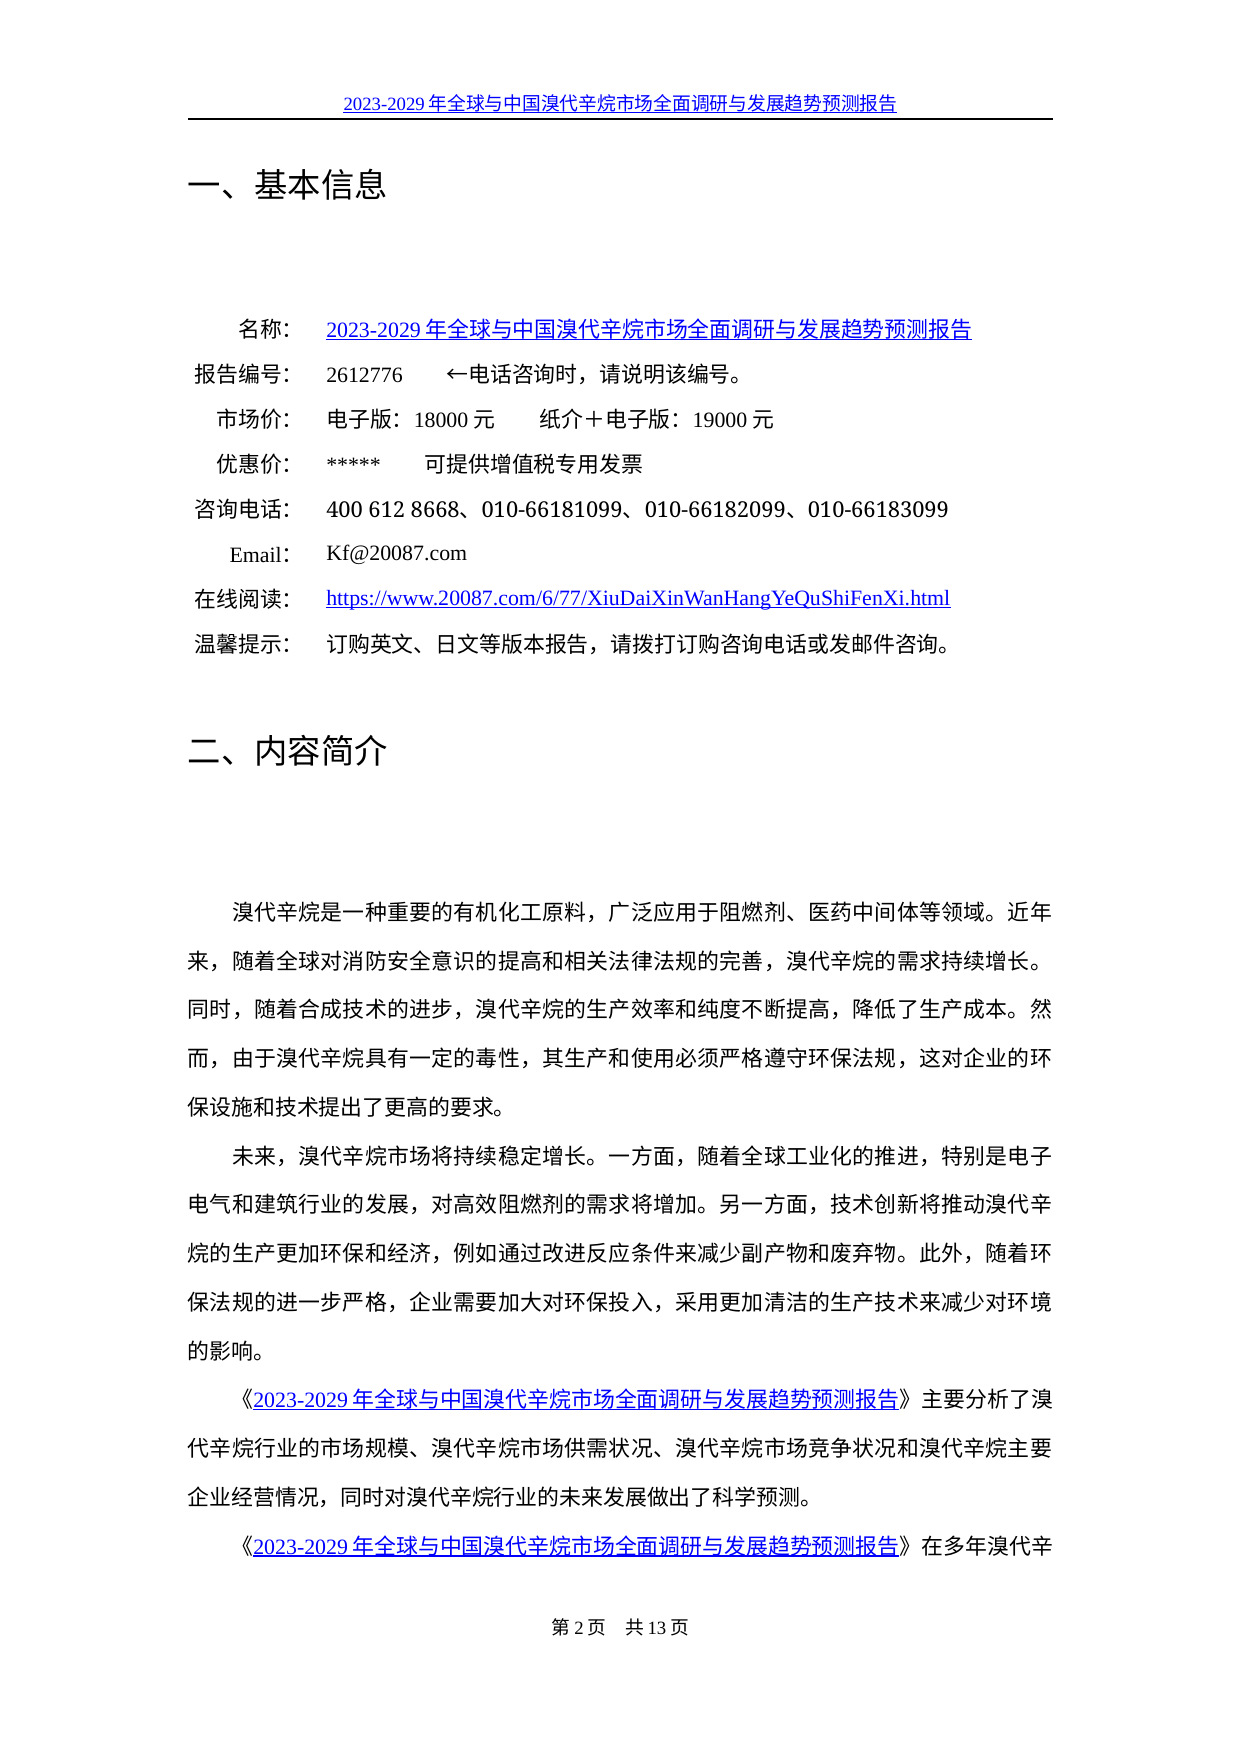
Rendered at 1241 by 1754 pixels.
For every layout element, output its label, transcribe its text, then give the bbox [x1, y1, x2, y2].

table_cell Kf@20087.com [315, 537, 1073, 582]
table_cell 订购英文、日文等版本报告，请拨打订购咨询电话或发邮件咨询。 [315, 627, 1073, 672]
table_cell 报告编号： [167, 357, 315, 402]
table_cell 优惠价： [167, 447, 315, 492]
table_cell ***** 可提供增值税专用发票 [315, 447, 1073, 492]
table_header 2023-2029年全球与中国溴代辛烷市场全面调研与发展趋势预测报告 [315, 312, 1073, 357]
title 二、内容简介 [187, 717, 1053, 782]
table_cell Email： [167, 537, 315, 582]
table_header 名称： [167, 312, 315, 357]
title 一、基本信息 [187, 150, 1053, 215]
table_cell [315, 582, 1073, 627]
table_cell 电子版：18000 元 纸介＋电子版：19000 元 [315, 402, 1073, 447]
table_cell 400 612 8668、010-66181099、010-66182099、010-66183099 [315, 492, 1073, 537]
table_cell 温馨提示： [167, 627, 315, 672]
table_cell 咨询电话： [167, 492, 315, 537]
table_cell 在线阅读： [167, 582, 315, 627]
table_cell 市场价： [167, 402, 315, 447]
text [187, 894, 1053, 1561]
table_cell 2612776 ←电话咨询时，请说明该编号。 [315, 357, 1073, 402]
